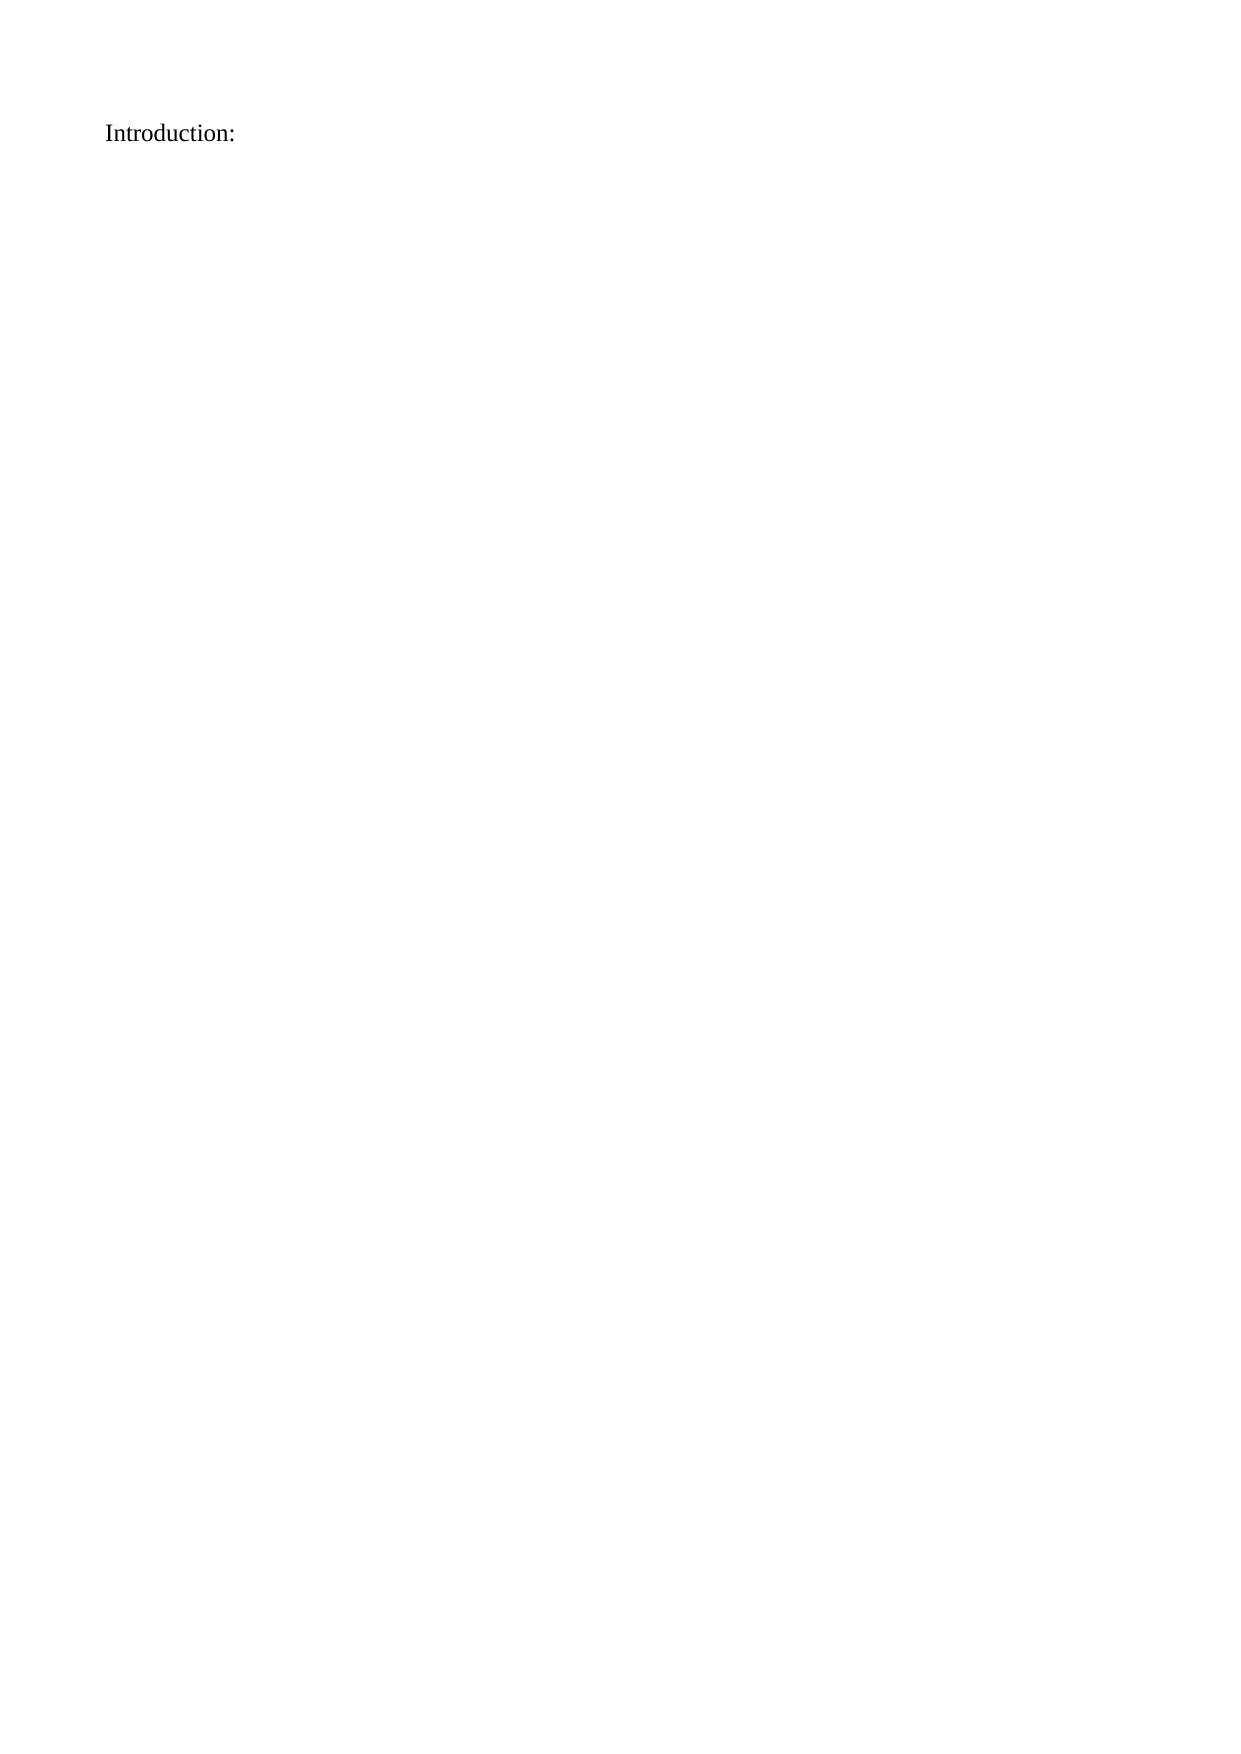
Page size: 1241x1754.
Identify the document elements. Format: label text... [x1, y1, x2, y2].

text Introduction: [105, 105, 1135, 147]
